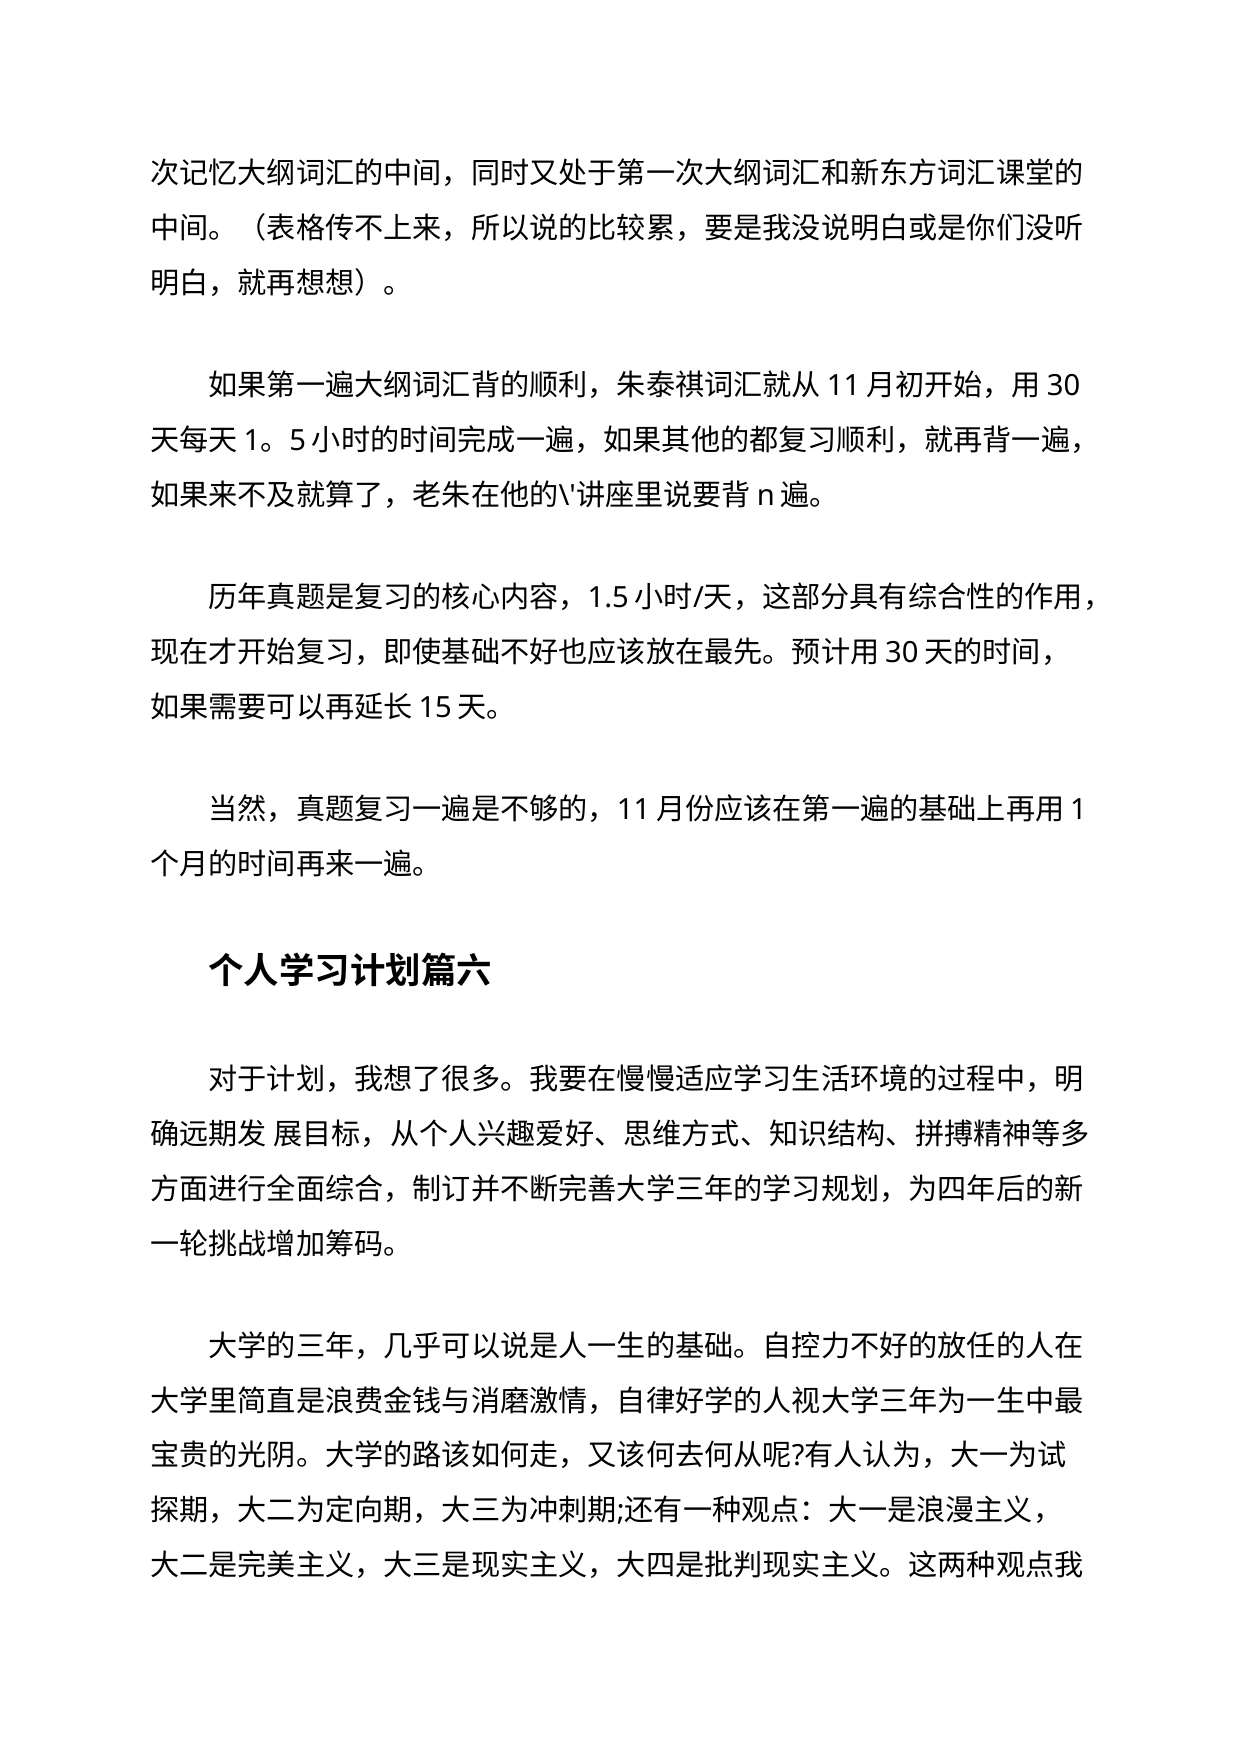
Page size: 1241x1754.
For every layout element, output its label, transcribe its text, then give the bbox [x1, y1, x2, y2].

text 历年真题是复习的核心内容，1.5小时/天，这部分具有综合性的作用，现在才开始复习，即使基础不好也应该放在最先。预计用30天的时间，如果需要可以再延长15天。 [150, 573, 1090, 726]
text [150, 150, 1090, 302]
text 当然，真题复习一遍是不够的，11月份应该在第一遍的基础上再用1个月的时间再来一遍。 [150, 786, 1090, 883]
text 如果第一遍大纲词汇背的顺利，朱泰祺词汇就从11月初开始，用30天每天1。5小时的时间完成一遍，如果其他的都复习顺利，就再背一遍，如果来不及就算了，老朱在他的\'讲座里说要背n遍。 [150, 362, 1090, 514]
text 个人学习计划篇六 [150, 942, 1090, 993]
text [150, 1322, 1090, 1584]
text 对于计划，我想了很多。我要在慢慢适应学习生活环境的过程中，明确远期发 展目标，从个人兴趣爱好、思维方式、知识结构、拼搏精神等多方面进行全面综合，制订并不断完善大学三年的学习规划，为四年后的新一轮挑战增加筹码。 [150, 1056, 1090, 1263]
